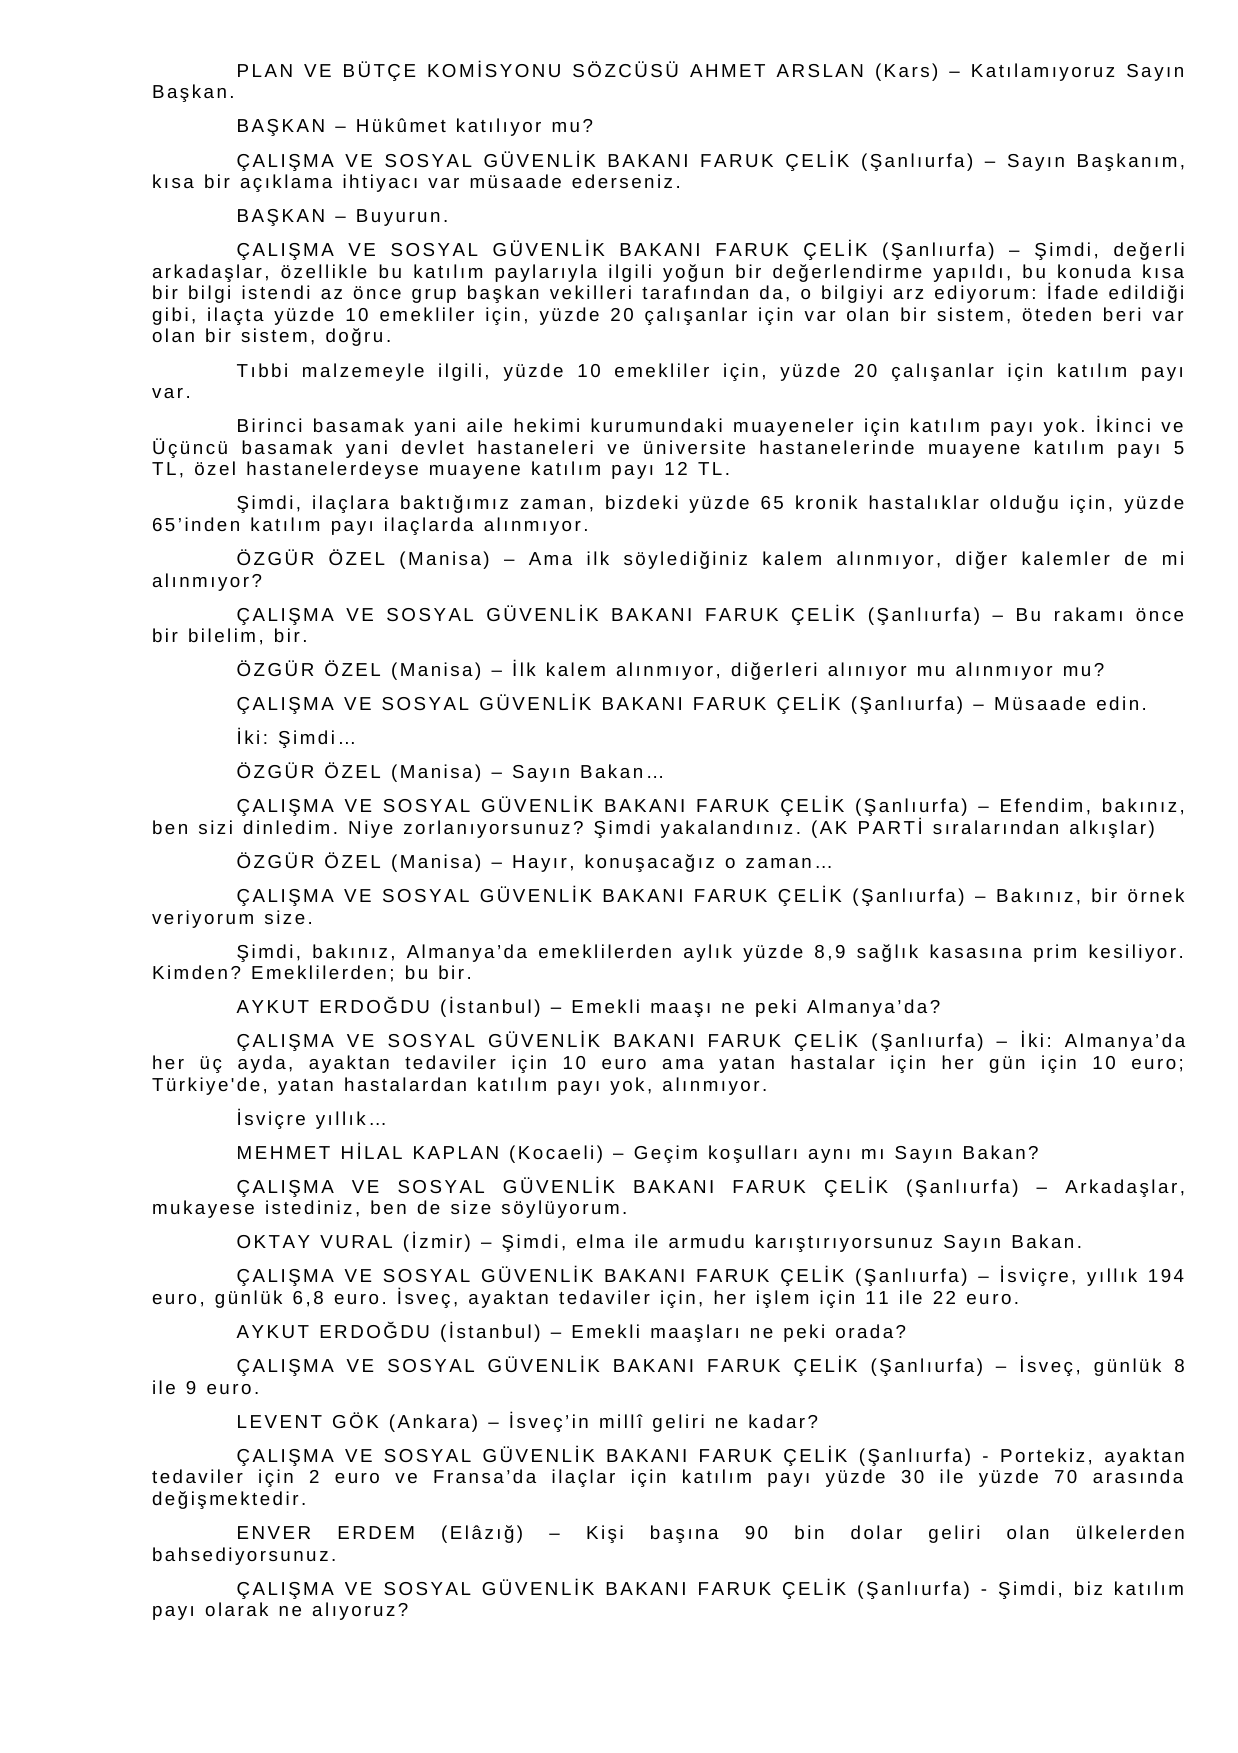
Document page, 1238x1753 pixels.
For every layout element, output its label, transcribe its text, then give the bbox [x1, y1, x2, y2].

text İki: Şimdi… [152, 727, 1186, 749]
text ÇALIŞMA VE SOSYAL GÜVENLİK BAKANI FARUK ÇELİK (Şanlıurfa) - Portekiz, ayaktan tedaviler için 2 euro ve Fransa’da ilaçlar için katılım payı yüzde 30 ile yüzde 70 arasında değişmektedir. [152, 1445, 1186, 1509]
text AYKUT ERDOĞDU (İstanbul) – Emekli maaşı ne peki Almanya’da? [152, 996, 1186, 1018]
text ÇALIŞMA VE SOSYAL GÜVENLİK BAKANI FARUK ÇELİK (Şanlıurfa) – Sayın Başkanım, kısa bir açıklama ihtiyacı var müsaade ederseniz. [152, 149, 1186, 192]
text ÇALIŞMA VE SOSYAL GÜVENLİK BAKANI FARUK ÇELİK (Şanlıurfa) – Müsaade edin. [152, 693, 1186, 715]
text ÇALIŞMA VE SOSYAL GÜVENLİK BAKANI FARUK ÇELİK (Şanlıurfa) – Efendim, bakınız, ben sizi dinledim. Niye zorlanıyorsunuz? Şimdi yakalandınız. (AK PARTİ sıralarından alkışlar) [152, 795, 1186, 838]
text ÖZGÜR ÖZEL (Manisa) – Hayır, konuşacağız o zaman… [152, 851, 1186, 872]
text Şimdi, bakınız, Almanya’da emeklilerden aylık yüzde 8,9 sağlık kasasına prim kesiliyor. Kimden? Emeklilerden; bu bir. [152, 941, 1186, 984]
text PLAN VE BÜTÇE KOMİSYONU SÖZCÜSÜ AHMET ARSLAN (Kars) – Katılamıyoruz Sayın Başkan. [152, 60, 1186, 103]
text ÇALIŞMA VE SOSYAL GÜVENLİK BAKANI FARUK ÇELİK (Şanlıurfa) - Şimdi, biz katılım payı olarak ne alıyoruz? [152, 1577, 1186, 1621]
text Tıbbi malzemeyle ilgili, yüzde 10 emekliler için, yüzde 20 çalışanlar için katılım payı var. [152, 359, 1186, 402]
text ÇALIŞMA VE SOSYAL GÜVENLİK BAKANI FARUK ÇELİK (Şanlıurfa) – İsveç, günlük 8 ile 9 euro. [152, 1355, 1186, 1398]
text BAŞKAN – Hükûmet katılıyor mu? [152, 115, 1186, 137]
text ÇALIŞMA VE SOSYAL GÜVENLİK BAKANI FARUK ÇELİK (Şanlıurfa) – Bakınız, bir örnek veriyorum size. [152, 885, 1186, 928]
text ÇALIŞMA VE SOSYAL GÜVENLİK BAKANI FARUK ÇELİK (Şanlıurfa) – İsviçre, yıllık 194 euro, günlük 6,8 euro. İsveç, ayaktan tedaviler için, her işlem için 11 ile 22 euro. [152, 1265, 1186, 1308]
text MEHMET HİLAL KAPLAN (Kocaeli) – Geçim koşulları aynı mı Sayın Bakan? [152, 1142, 1186, 1163]
text ÖZGÜR ÖZEL (Manisa) – İlk kalem alınmıyor, diğerleri alınıyor mu alınmıyor mu? [152, 659, 1186, 681]
text İsviçre yıllık… [152, 1107, 1186, 1129]
text LEVENT GÖK (Ankara) – İsveç’in millî geliri ne kadar? [152, 1411, 1186, 1432]
text ENVER ERDEM (Elâzığ) – Kişi başına 90 bin dolar geliri olan ülkelerden bahsediyorsunuz. [152, 1522, 1186, 1565]
text ÖZGÜR ÖZEL (Manisa) – Sayın Bakan… [152, 761, 1186, 783]
text ÇALIŞMA VE SOSYAL GÜVENLİK BAKANI FARUK ÇELİK (Şanlıurfa) – İki: Almanya’da her üç ayda, ayaktan tedaviler için 10 euro ama yatan hastalar için her gün için 10 euro; Türkiye'de, yatan hastalardan katılım payı yok, alınmıyor. [152, 1030, 1186, 1095]
text ÖZGÜR ÖZEL (Manisa) – Ama ilk söylediğiniz kalem alınmıyor, diğer kalemler de mi alınmıyor? [152, 548, 1186, 591]
text BAŞKAN – Buyurun. [152, 205, 1186, 227]
text ÇALIŞMA VE SOSYAL GÜVENLİK BAKANI FARUK ÇELİK (Şanlıurfa) – Bu rakamı önce bir bilelim, bir. [152, 603, 1186, 647]
text ÇALIŞMA VE SOSYAL GÜVENLİK BAKANI FARUK ÇELİK (Şanlıurfa) – Arkadaşlar, mukayese istediniz, ben de size söylüyorum. [152, 1176, 1186, 1219]
text ÇALIŞMA VE SOSYAL GÜVENLİK BAKANI FARUK ÇELİK (Şanlıurfa) – Şimdi, değerli arkadaşlar, özellikle bu katılım paylarıyla ilgili yoğun bir değerlendirme yapıldı, bu konuda kısa bir bilgi istendi az önce grup başkan vekilleri tarafından da, o bilgiyi arz ediyorum: İfade edildiği gibi, ilaçta yüzde 10 emekliler için, yüzde 20 çalışanlar için var olan bir sistem, öteden beri var olan bir sistem, doğru. [152, 239, 1186, 347]
text OKTAY VURAL (İzmir) – Şimdi, elma ile armudu karıştırıyorsunuz Sayın Bakan. [152, 1231, 1186, 1253]
text AYKUT ERDOĞDU (İstanbul) – Emekli maaşları ne peki orada? [152, 1321, 1186, 1342]
text Birinci basamak yani aile hekimi kurumundaki muayeneler için katılım payı yok. İkinci ve Üçüncü basamak yani devlet hastaneleri ve üniversite hastanelerinde muayene katılım payı 5 TL, özel hastanelerdeyse muayene katılım payı 12 TL. [152, 415, 1186, 480]
text Şimdi, ilaçlara baktığımız zaman, bizdeki yüzde 65 kronik hastalıklar olduğu için, yüzde 65’inden katılım payı ilaçlarda alınmıyor. [152, 492, 1186, 535]
